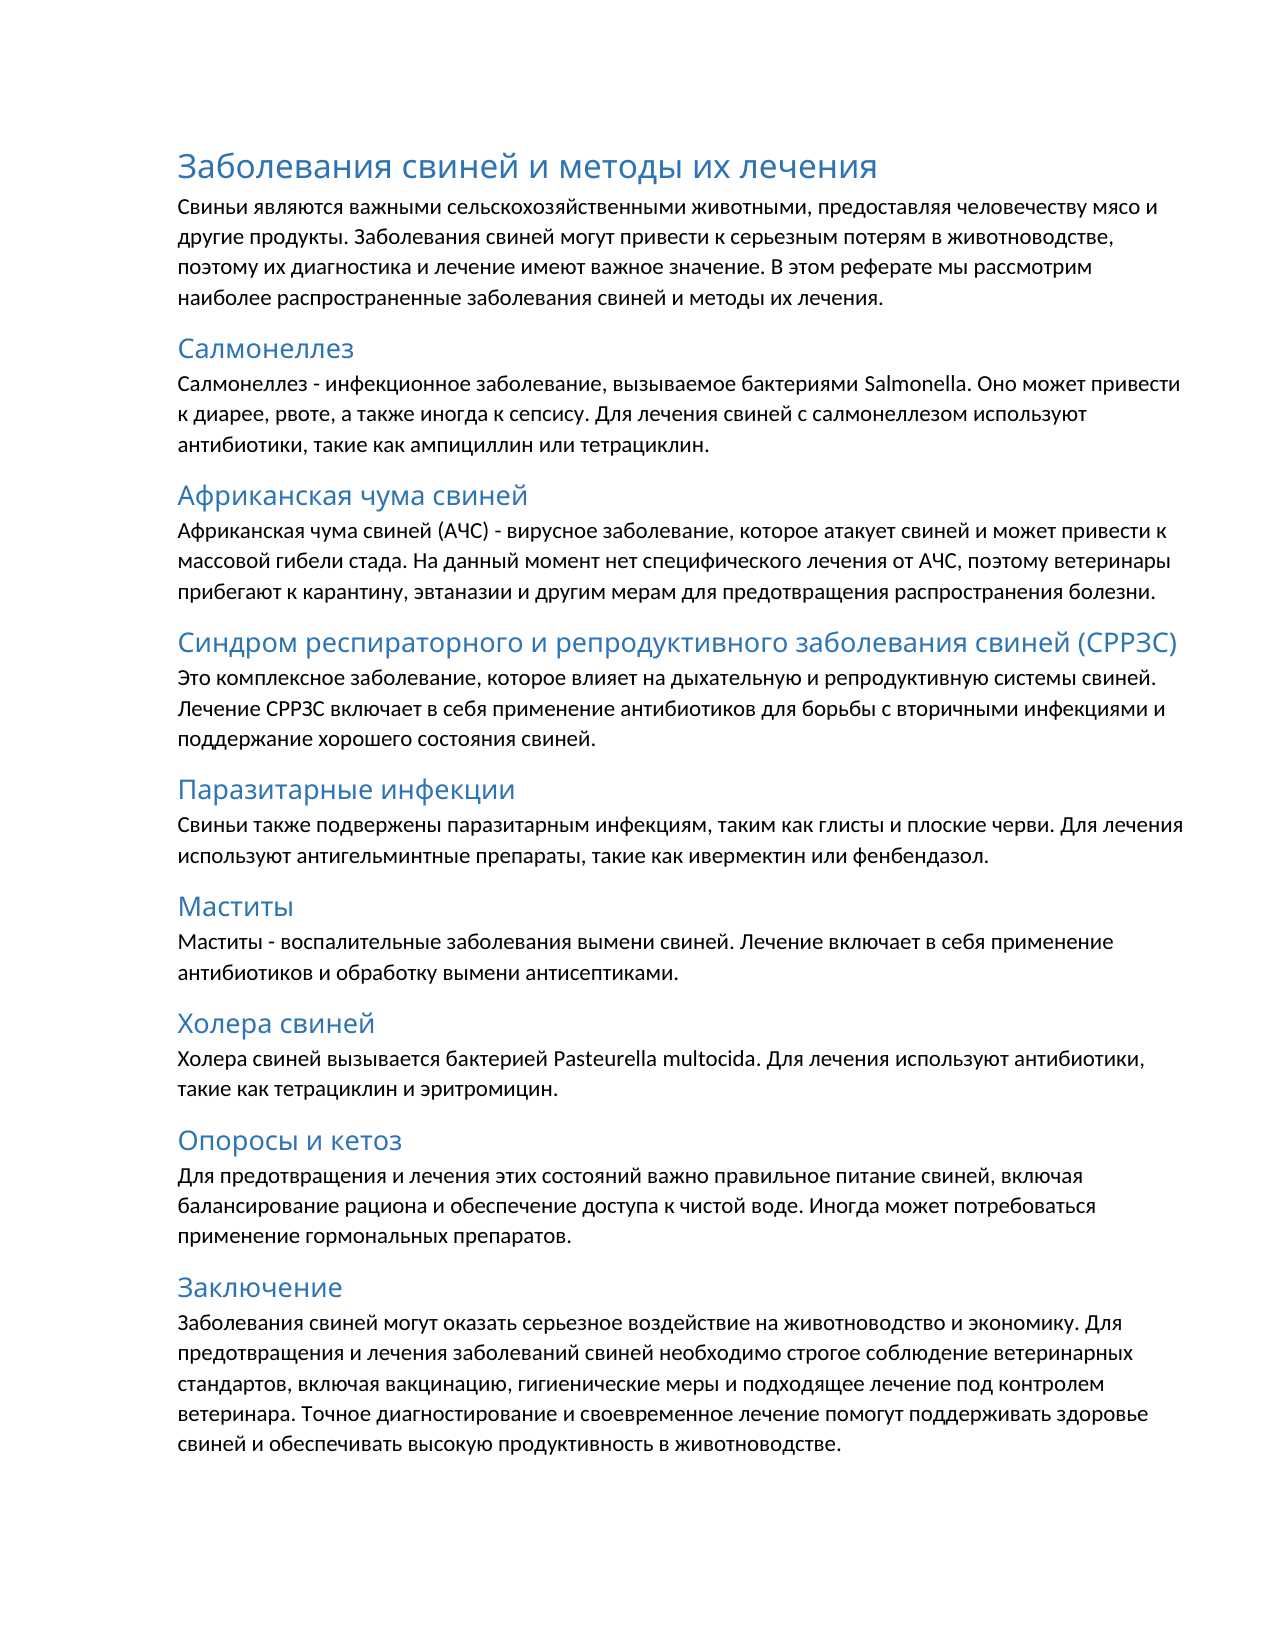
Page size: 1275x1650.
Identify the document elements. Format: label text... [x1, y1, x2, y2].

subtitle Африканская чума свиней [177, 477, 1186, 513]
subtitle Заболевания свиней и методы их лечения [177, 143, 1186, 188]
text Заболевания свиней могут оказать серьезное воздействие на животноводство и экономику. Для предотвращения и лечения заболеваний свиней необходимо строгое соблюдение ветеринарных стандартов, включая вакцинацию, гигиенические меры и подходящее лечение под контролем ветеринара. Точное диагностирование и своевременное лечение помогут поддерживать здоровье свиней и обеспечивать высокую продуктивность в животноводстве. [177, 1308, 1186, 1457]
subtitle Паразитарные инфекции [177, 771, 1186, 808]
subtitle Синдром респираторного и репродуктивного заболевания свиней (СРРЗС) [177, 624, 1186, 661]
text Свиньи также подвержены паразитарным инфекциям, таким как глисты и плоские черви. Для лечения используют антигельминтные препараты, такие как ивермектин или фенбендазол. [177, 811, 1186, 869]
text Маститы - воспалительные заболевания вымени свиней. Лечение включает в себя применение антибиотиков и обработку вымени антисептиками. [177, 927, 1186, 986]
text Для предотвращения и лечения этих состояний важно правильное питание свиней, включая балансирование рациона и обеспечение доступа к чистой воде. Иногда может потребоваться применение гормональных препаратов. [177, 1161, 1186, 1250]
subtitle Салмонеллез [177, 329, 1186, 366]
subtitle Маститы [177, 888, 1186, 924]
subtitle Заключение [177, 1268, 1186, 1305]
text Салмонеллез - инфекционное заболевание, вызываемое бактериями Salmonella. Оно может привести к диарее, рвоте, а также иногда к сепсису. Для лечения свиней с салмонеллезом используют антибиотики, такие как ампициллин или тетрациклин. [177, 369, 1186, 458]
text Холера свиней вызывается бактерией Pasteurella multocida. Для лечения используют антибиотики, такие как тетрациклин и эритромицин. [177, 1044, 1186, 1103]
subtitle Холера свиней [177, 1004, 1186, 1041]
subtitle Опоросы и кетоз [177, 1121, 1186, 1158]
text Свиньи являются важными сельскохозяйственными животными, предоставляя человечеству мясо и другие продукты. Заболевания свиней могут привести к серьезным потерям в животноводстве, поэтому их диагностика и лечение имеют важное значение. В этом реферате мы рассмотрим наиболее распространенные заболевания свиней и методы их лечения. [177, 192, 1186, 311]
text Африканская чума свиней (АЧС) - вирусное заболевание, которое атакует свиней и может привести к массовой гибели стада. На данный момент нет специфического лечения от АЧС, поэтому ветеринары прибегают к карантину, эвтаназии и другим мерам для предотвращения распространения болезни. [177, 516, 1186, 605]
text Это комплексное заболевание, которое влияет на дыхательную и репродуктивную системы свиней. Лечение СРРЗС включает в себя применение антибиотиков для борьбы с вторичными инфекциями и поддержание хорошего состояния свиней. [177, 663, 1186, 752]
